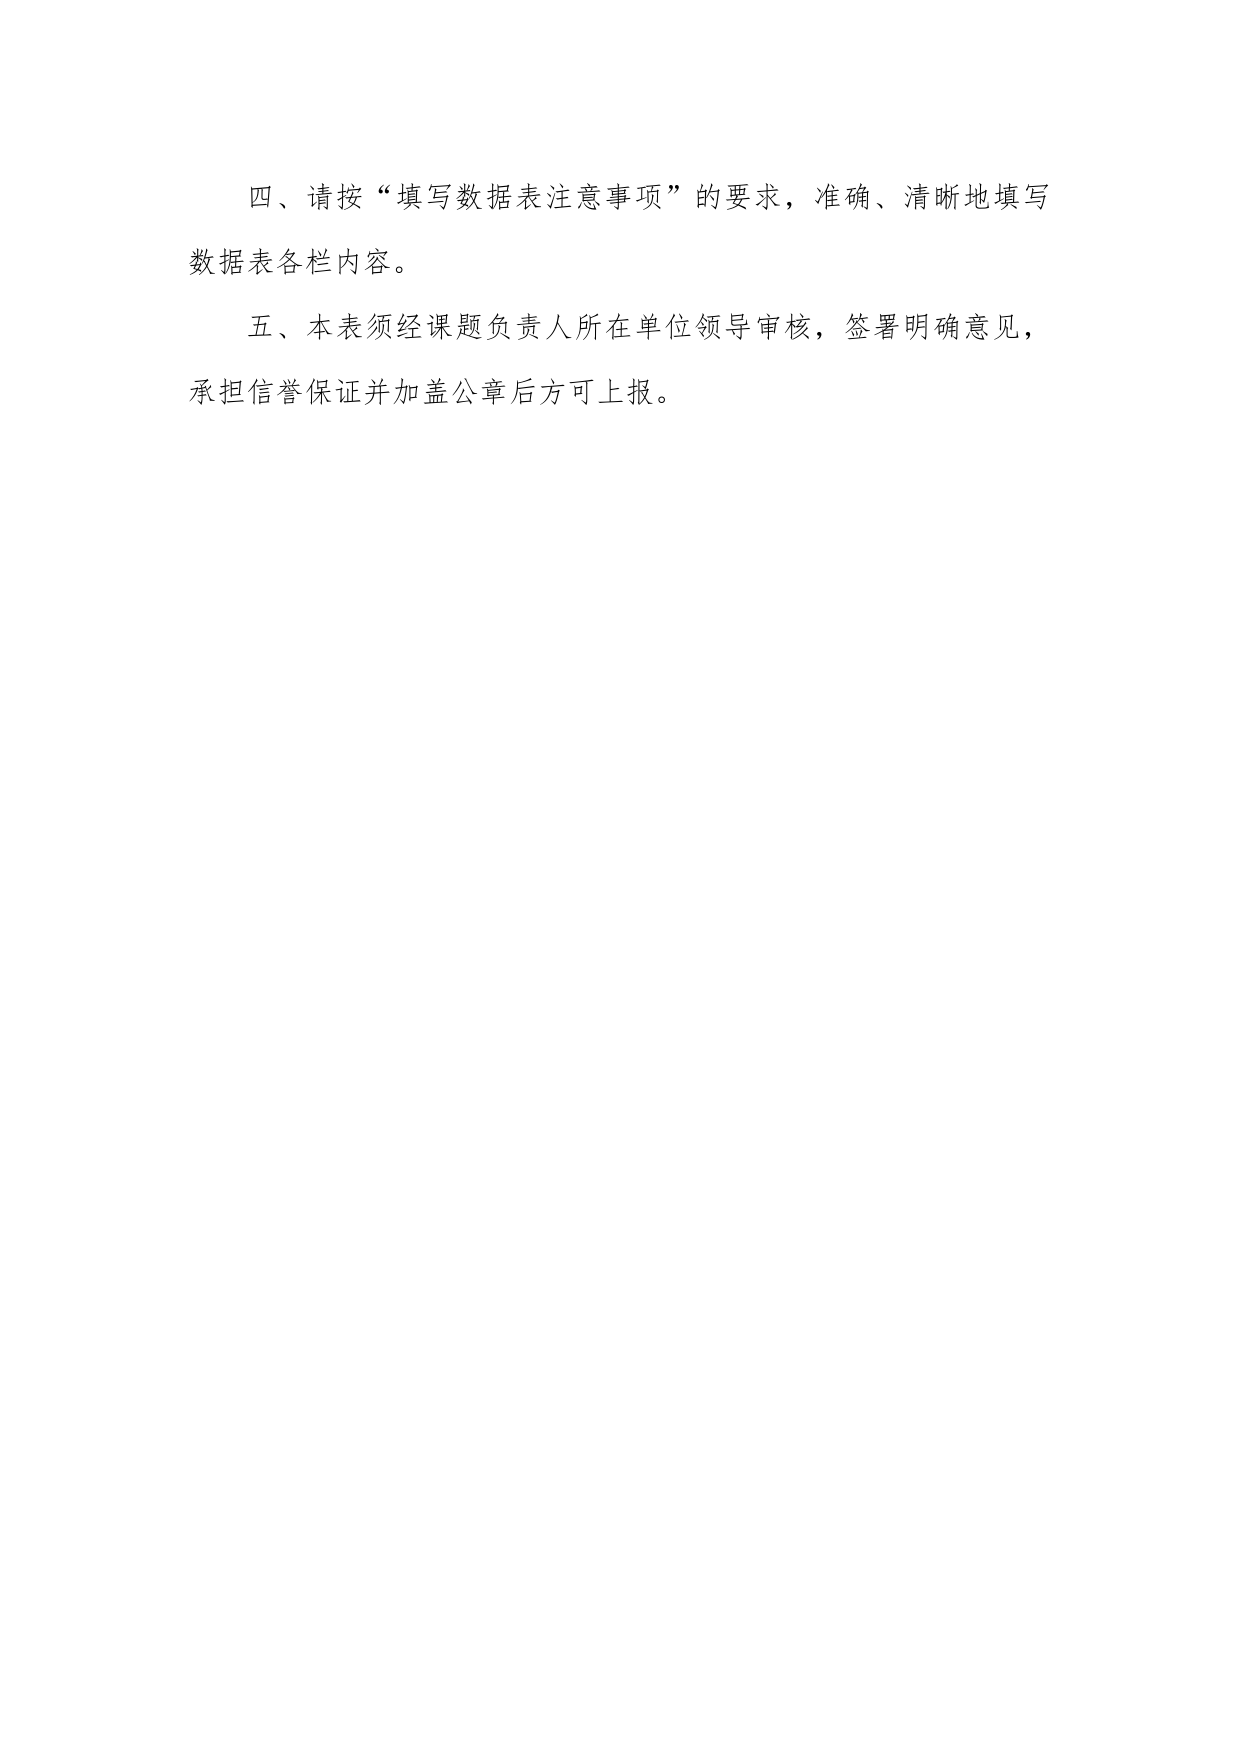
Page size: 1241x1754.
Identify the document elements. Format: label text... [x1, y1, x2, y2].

text 四、请按“填写数据表注意事项”的要求，准确、清晰地填写数据表各栏内容。 [187, 162, 1053, 292]
text 五、本表须经课题负责人所在单位领导审核，签署明确意见，承担信誉保证并加盖公章后方可上报。 [187, 292, 1053, 422]
